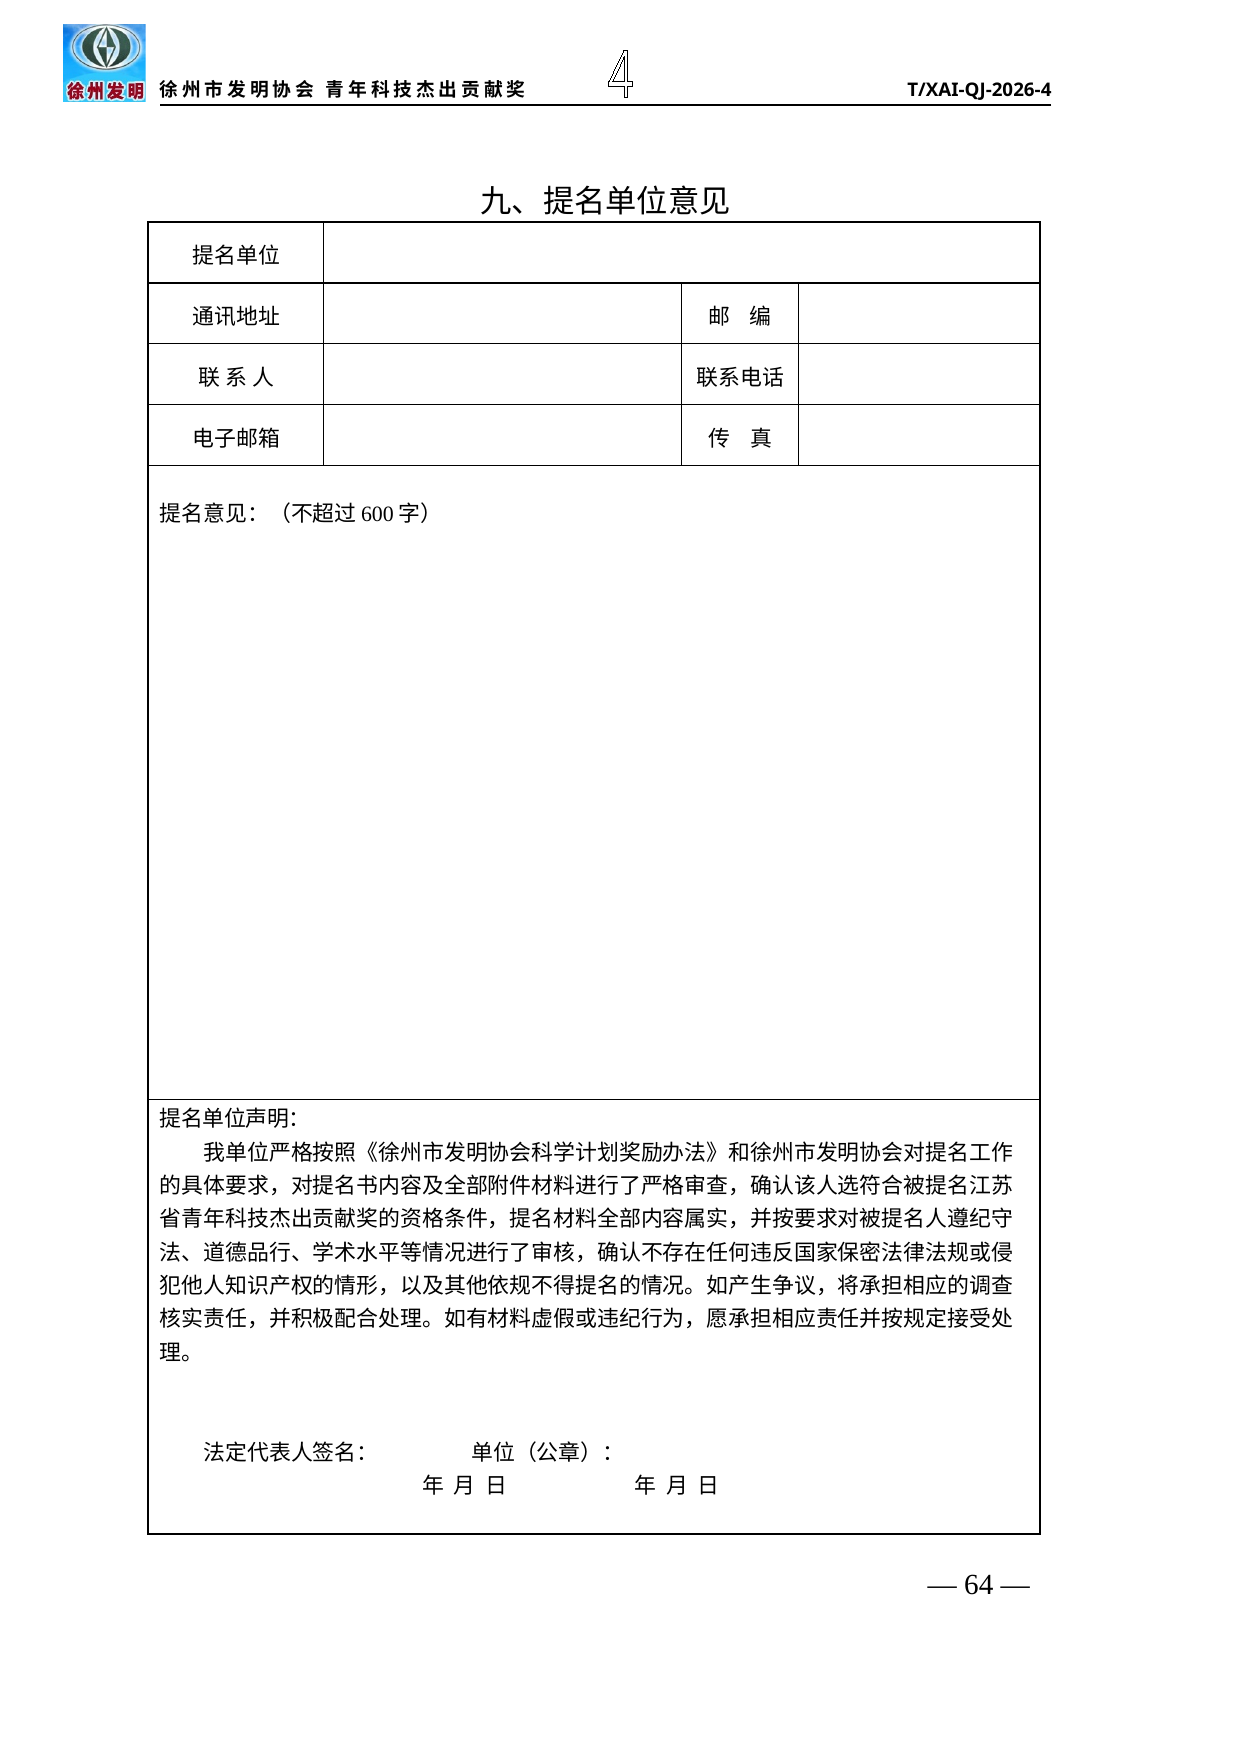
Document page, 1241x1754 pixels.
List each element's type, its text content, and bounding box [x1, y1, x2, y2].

table_cell [799, 405, 1039, 465]
table_cell 通讯地址 [149, 284, 323, 343]
table_cell 联系电话 [682, 344, 798, 404]
table_cell 联 系 人 [149, 344, 323, 404]
table_cell 邮 编 [682, 284, 798, 343]
table_header [324, 223, 1039, 282]
table_cell 电子邮箱 [149, 405, 323, 465]
table_header 提名单位 [149, 223, 323, 282]
table_cell 提名意见：（不超过600字） [149, 466, 1039, 1099]
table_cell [149, 1100, 1039, 1533]
text 九、提名单位意见 [159, 159, 1051, 221]
table_cell 传 真 [682, 405, 798, 465]
table_cell [799, 344, 1039, 404]
table_cell [799, 284, 1039, 343]
table_cell [324, 344, 681, 404]
picture [63, 24, 146, 102]
table_cell [324, 284, 681, 343]
table_cell [324, 405, 681, 465]
